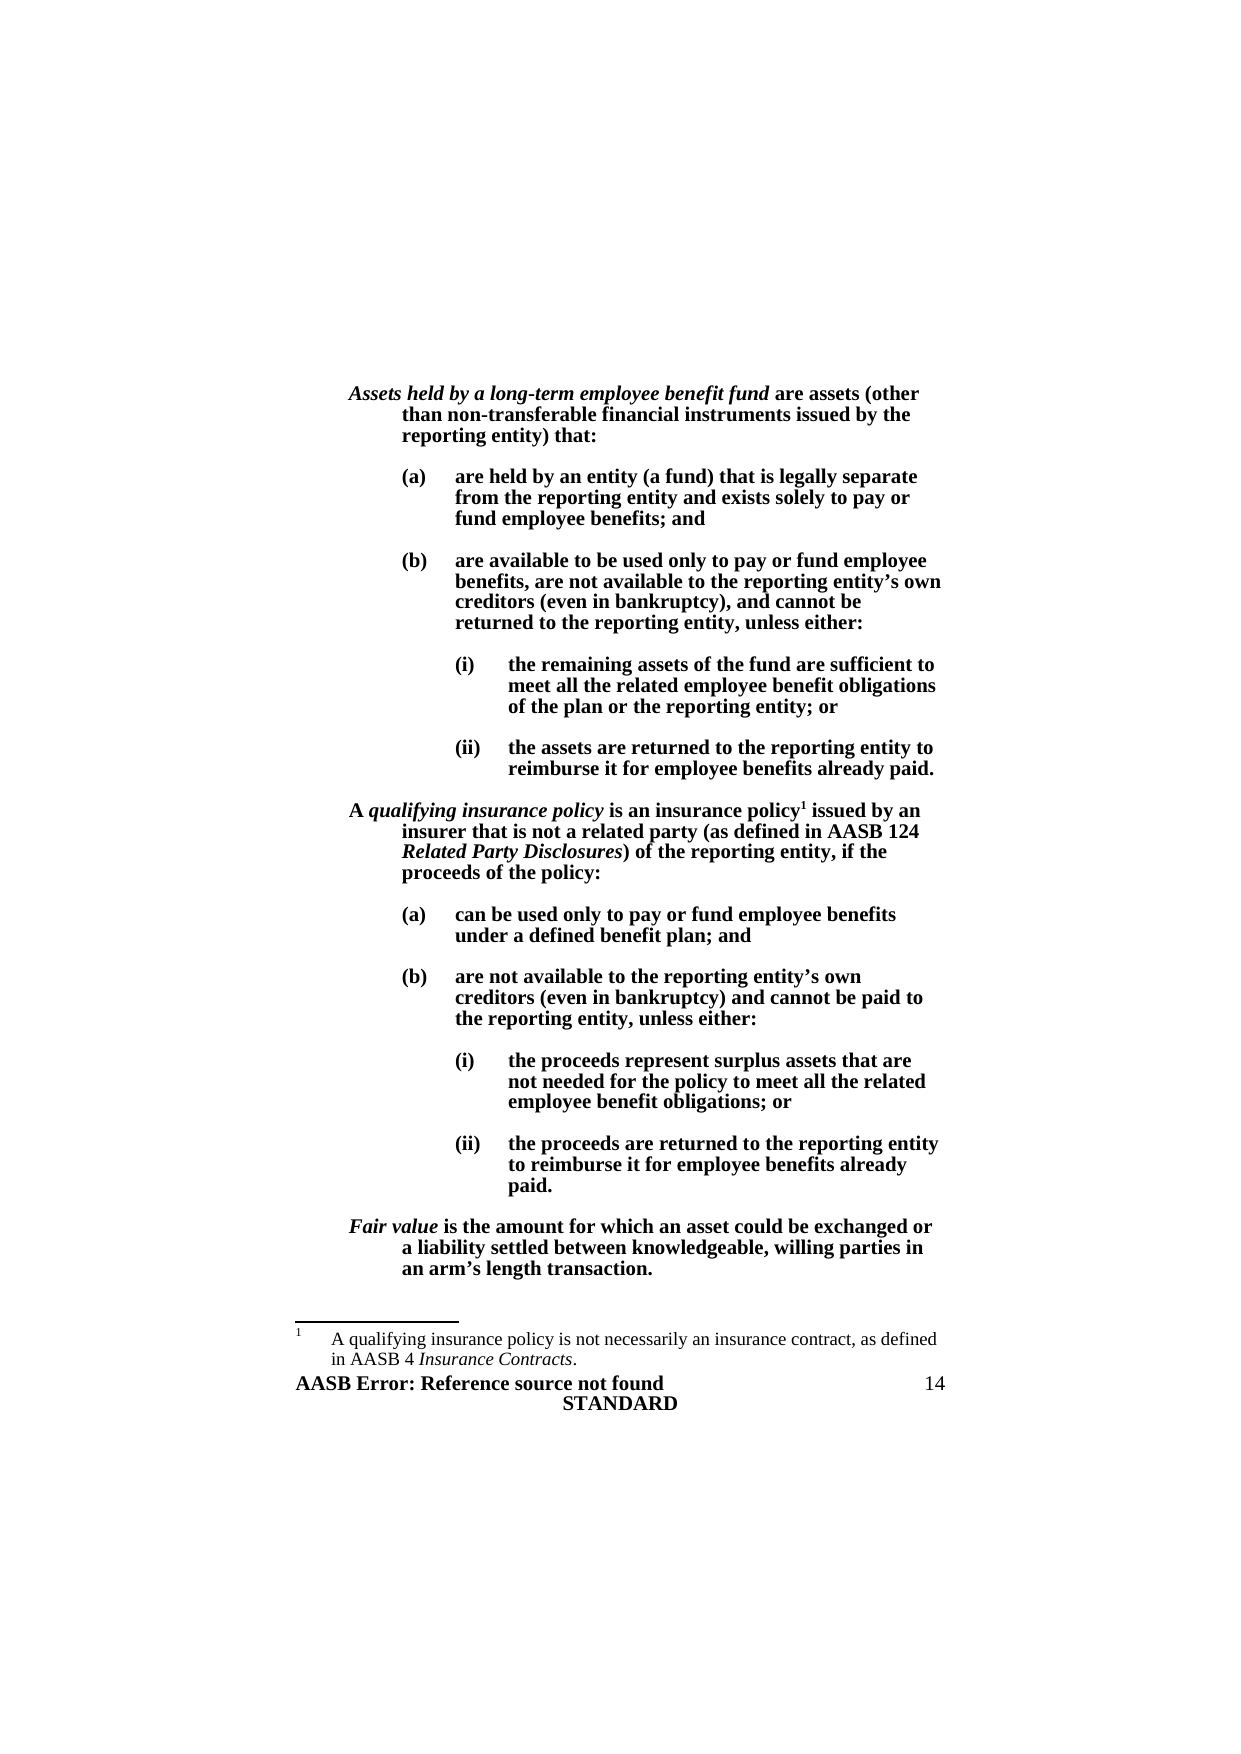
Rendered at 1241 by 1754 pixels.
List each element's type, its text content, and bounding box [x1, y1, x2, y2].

list can be used only to pay or fund employee benefits under a defined benefit plan; and [402, 905, 945, 946]
text Fair value is the amount for which an asset could be exchanged or a liability settled between knowledgeable, willing parties in an arm’s length transaction. [348, 1217, 945, 1280]
text the assets are returned to the reporting entity to reimburse it for employee benefits already paid. [455, 738, 945, 780]
list are available to be used only to pay or fund employee benefits, are not available to the reporting entity’s own creditors (even in bankruptcy), and cannot be returned to the reporting entity, unless either: [402, 551, 945, 634]
text the proceeds represent surplus assets that are not needed for the policy to meet all the related employee benefit obligations; or [455, 1051, 945, 1113]
text the proceeds are returned to the reporting entity to reimburse it for employee benefits already paid. [455, 1134, 945, 1196]
text are not available to the reporting entity’s own creditors (even in bankruptcy) and cannot be paid to the reporting entity, unless either: [402, 967, 945, 1030]
list A qualifying insurance policy is an insurance policy issued by an insurer that is not a related party (as defined in AASB 124 Related Party Disclosures) of the reporting entity, if the proceeds of the policy: [348, 801, 945, 884]
text Assets held by a long-term employee benefit fund are assets (other than non-transferable financial instruments issued by the reporting entity) that: [348, 384, 945, 446]
list are held by an entity (a fund) that is legally separate from the reporting entity and exists solely to pay or fund employee benefits; and [402, 467, 945, 530]
text the remaining assets of the fund are sufficient to meet all the related employee benefit obligations of the plan or the reporting entity; or [455, 655, 945, 717]
